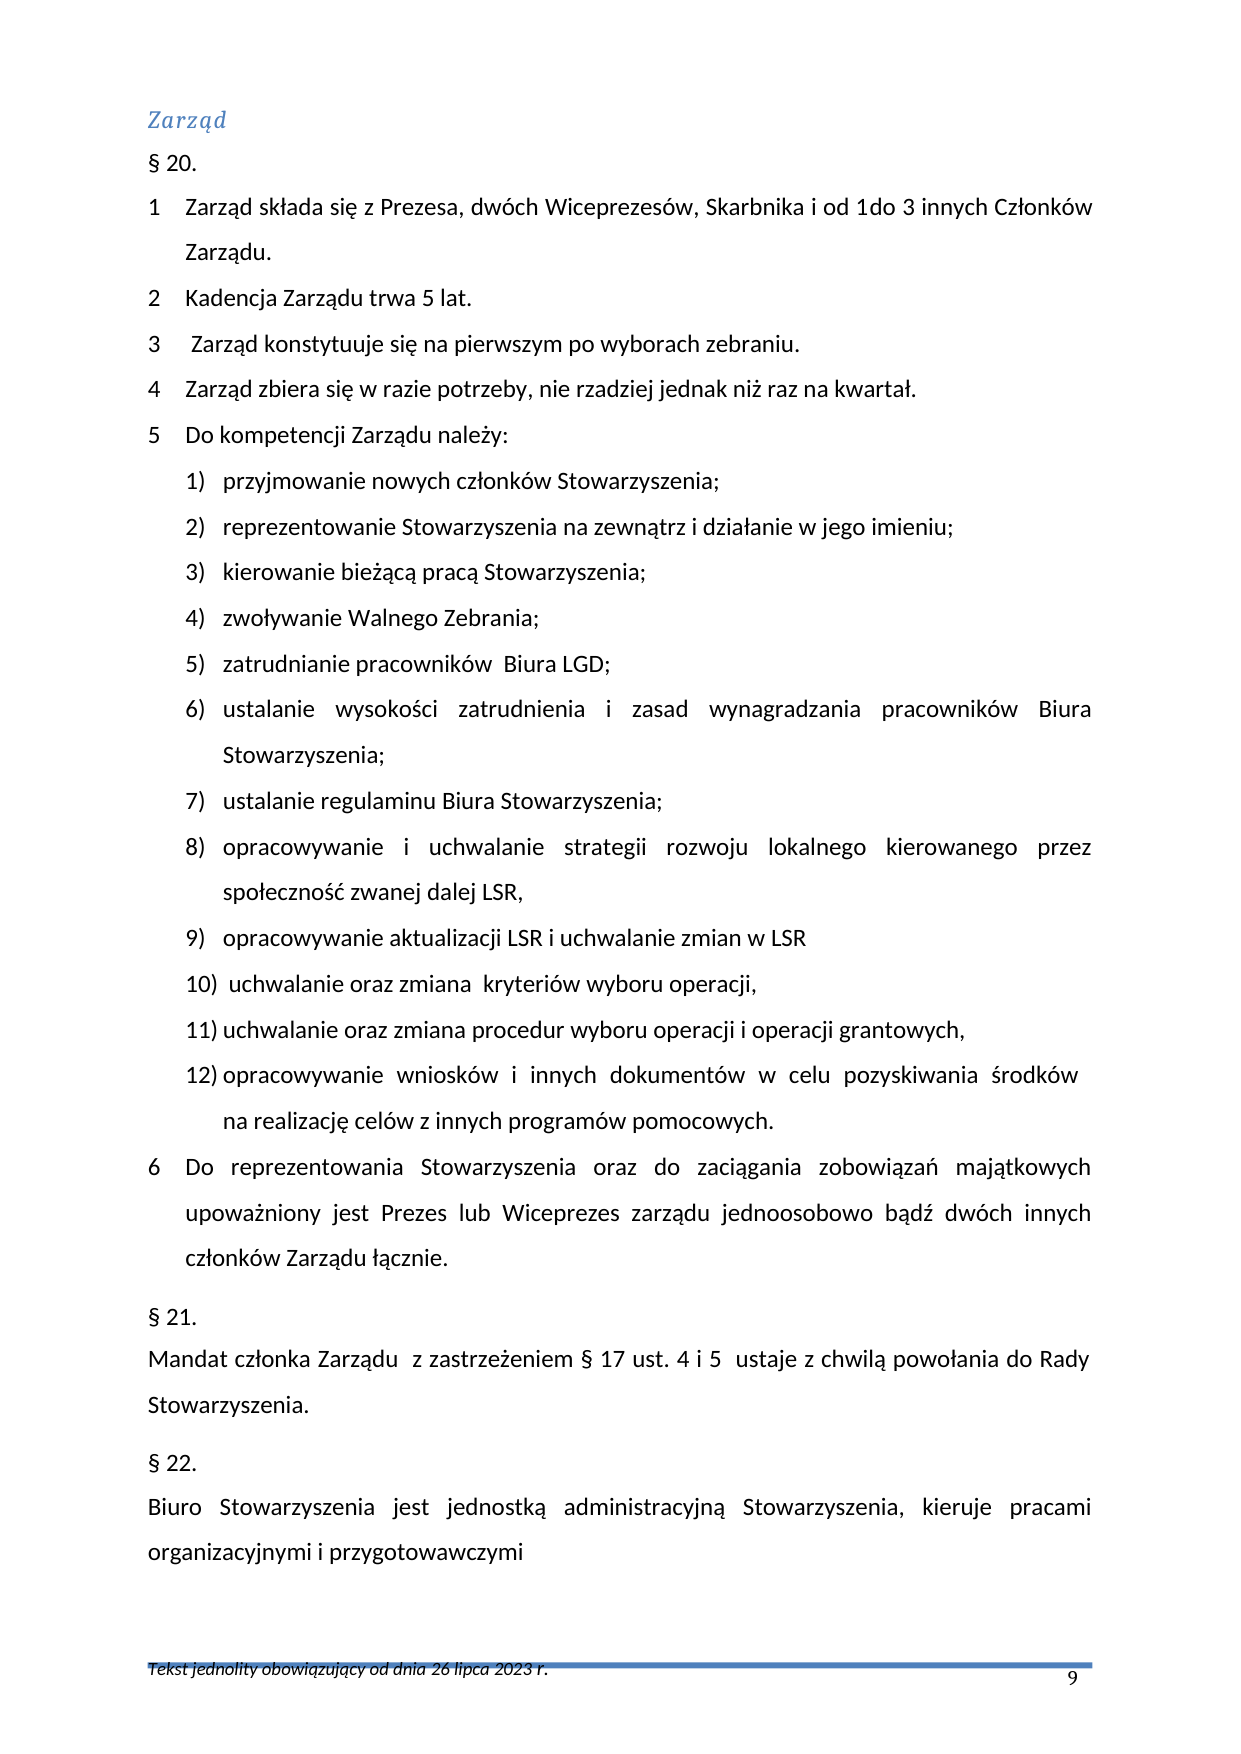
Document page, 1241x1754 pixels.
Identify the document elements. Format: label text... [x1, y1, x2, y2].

list reprezentowanie Stowarzyszenia na zewnątrz i działanie w jego imieniu; [185, 511, 1092, 541]
text § 20. [148, 148, 1092, 178]
list zatrudnianie pracowników Biura LGD; [185, 648, 1092, 678]
list uchwalanie oraz zmiana kryteriów wyboru operacji, [185, 968, 1092, 998]
list uchwalanie oraz zmiana procedur wyboru operacji i operacji grantowych, [185, 1014, 1092, 1044]
list ustalanie regulaminu Biura Stowarzyszenia; [185, 785, 1092, 816]
text § 21. [148, 1301, 1092, 1331]
text Mandat członka Zarządu z zastrzeżeniem § 17 ust. 4 i 5 ustaje z chwilą powołania do Rady Stowarzyszenia. [148, 1344, 1092, 1420]
list opracowywanie aktualizacji LSR i uchwalanie zmian w LSR [185, 922, 1092, 953]
list Do kompetencji Zarządu należy: [148, 419, 1092, 450]
list opracowywanie i uchwalanie strategii rozwoju lokalnego kierowanego przez społeczność zwanej dalej LSR, [185, 831, 1092, 907]
list Kadencja Zarządu trwa 5 lat. [148, 282, 1092, 313]
list Do reprezentowania Stowarzyszenia oraz do zaciągania zobowiązań majątkowych upoważniony jest Prezes lub Wiceprezes zarządu jednoosobowo bądź dwóch innych członków Zarządu łącznie. [148, 1151, 1092, 1273]
list Zarząd konstytuuje się na pierwszym po wyborach zebraniu. [148, 328, 1092, 358]
list Zarząd składa się z Prezesa, dwóch Wiceprezesów, Skarbnika i od 1do 3 innych Członków Zarządu. [148, 191, 1092, 267]
list ustalanie wysokości zatrudnienia i zasad wynagradzania pracowników Biura Stowarzyszenia; [185, 694, 1092, 770]
list zwoływanie Walnego Zebrania; [185, 602, 1092, 633]
list opracowywanie wniosków i innych dokumentów w celu pozyskiwania środków na realizację celów z innych programów pomocowych. [185, 1059, 1092, 1136]
list przyjmowanie nowych członków Stowarzyszenia; [185, 465, 1092, 496]
list Zarząd zbiera się w razie potrzeby, nie rzadziej jednak niż raz na kwartał. [148, 373, 1092, 404]
subtitle Zarząd [148, 106, 1092, 135]
list kierowanie bieżącą pracą Stowarzyszenia; [185, 556, 1092, 587]
text § 22. [148, 1448, 1092, 1478]
text Biuro Stowarzyszenia jest jednostką administracyjną Stowarzyszenia, kieruje pracami organizacyjnymi i przygotowawczymi [148, 1491, 1092, 1567]
